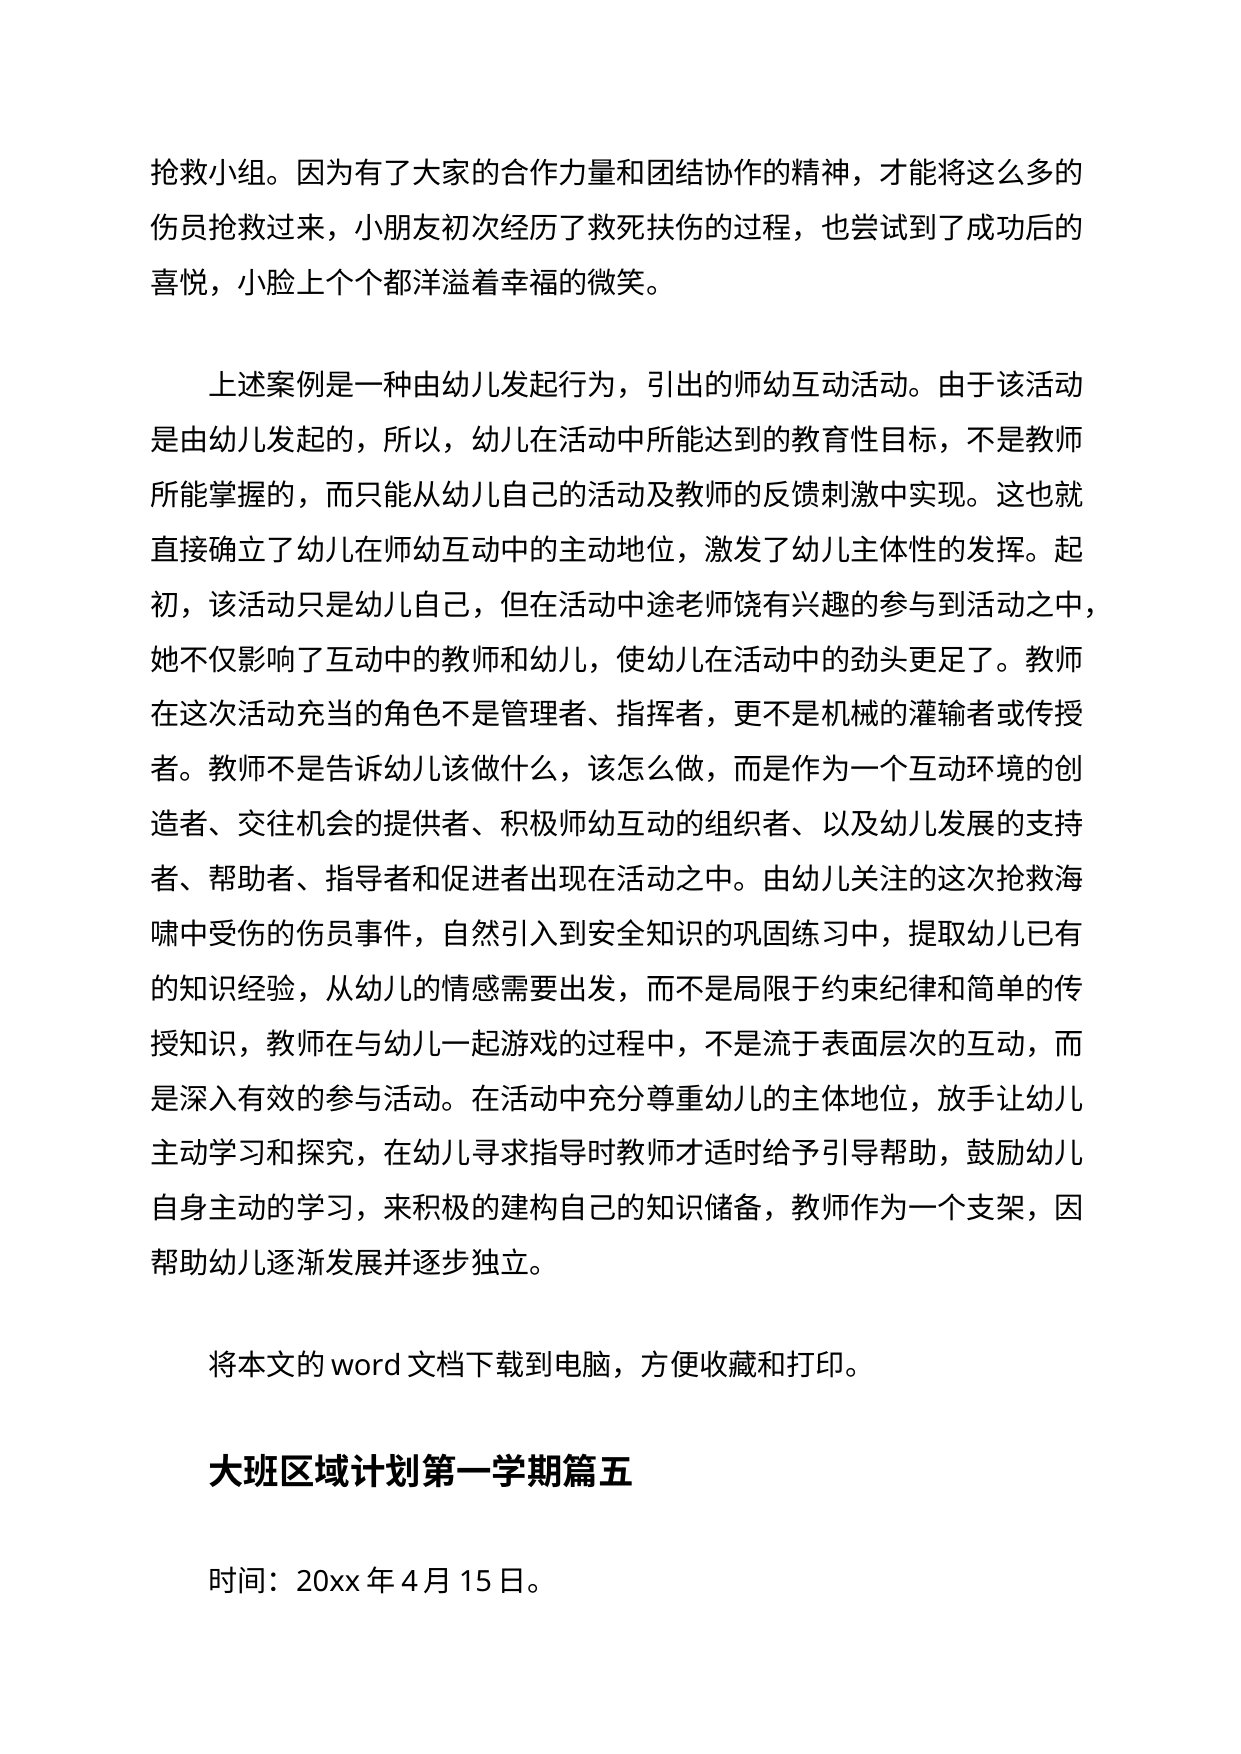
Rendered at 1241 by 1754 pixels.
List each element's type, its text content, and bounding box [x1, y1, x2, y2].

text 大班区域计划第一学期篇五 [150, 1444, 1090, 1495]
text 时间：20xx年4月15日。 [150, 1557, 1090, 1599]
text 将本文的word文档下载到电脑，方便收藏和打印。 [150, 1342, 1090, 1384]
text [150, 150, 1090, 302]
text 上述案例是一种由幼儿发起行为，引出的师幼互动活动。由于该活动是由幼儿发起的，所以，幼儿在活动中所能达到的教育性目标，不是教师所能掌握的，而只能从幼儿自己的活动及教师的反馈刺激中实现。这也就直接确立了幼儿在师幼互动中的主动地位，激发了幼儿主体性的发挥。起初，该活动只是幼儿自己，但在活动中途老师饶有兴趣的参与到活动之中，她不仅影响了互动中的教师和幼儿，使幼儿在活动中的劲头更足了。教师在这次活动充当的角色不是管理者、指挥者，更不是机械的灌输者或传授者。教师不是告诉幼儿该做什么，该怎么做，而是作为一个互动环境的创造者、交往机会的提供者、积极师幼互动的组织者、以及幼儿发展的支持者、帮助者、指导者和促进者出现在活动之中。由幼儿关注的这次抢救海啸中受伤的伤员事件，自然引入到安全知识的巩固练习中，提取幼儿已有的知识经验，从幼儿的情感需要出发，而不是局限于约束纪律和简单的传授知识，教师在与幼儿一起游戏的过程中，不是流于表面层次的互动，而是深入有效的参与活动。在活动中充分尊重幼儿的主体地位，放手让幼儿主动学习和探究，在幼儿寻求指导时教师才适时给予引导帮助，鼓励幼儿自身主动的学习，来积极的建构自己的知识储备，教师作为一个支架，因帮助幼儿逐渐发展并逐步独立。 [150, 362, 1090, 1282]
